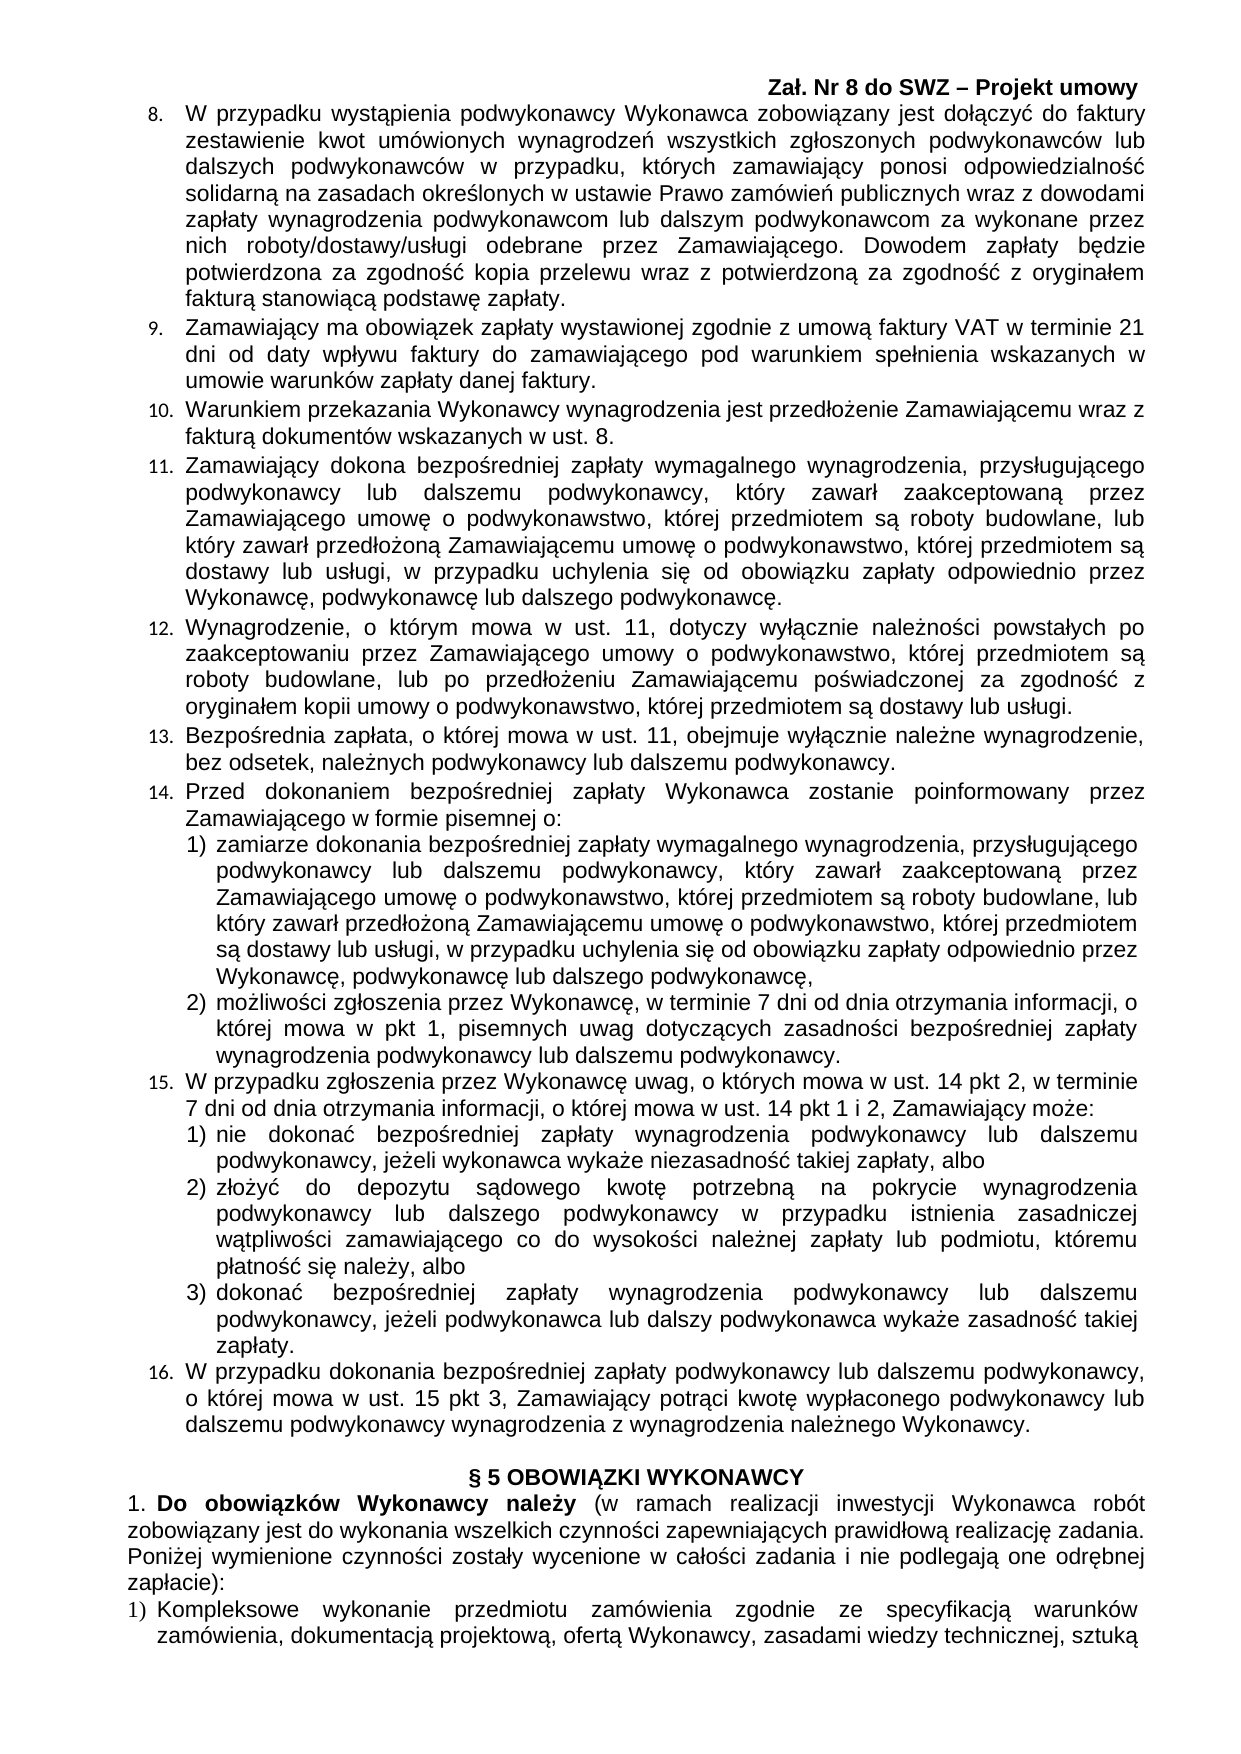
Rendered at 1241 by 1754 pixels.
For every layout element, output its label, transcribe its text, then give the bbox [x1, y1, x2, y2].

list Zamawiający dokona bezpośredniej zapłaty wymagalnego wynagrodzenia, przysługującego podwykonawcy lub dalszemu podwykonawcy, który zawarł zaakceptowaną przez Zamawiającego umowę o podwykonawstwo, której przedmiotem są roboty budowlane, lub który zawarł przedłożoną Zamawiającemu umowę o podwykonawstwo, której przedmiotem są dostawy lub usługi, w przypadku uchylenia się od obowiązku zapłaty odpowiednio przez Wykonawcę, podwykonawcę lub dalszego podwykonawcę. [148, 452, 1146, 611]
list W przypadku zgłoszenia przez Wykonawcę uwag, o których mowa w ust. 14 pkt 2, w terminie 7 dni od dnia otrzymania informacji, o której mowa w ust. 14 pkt 1 i 2, Zamawiający może: [148, 1068, 1138, 1121]
list zamiarze dokonania bezpośredniej zapłaty wymagalnego wynagrodzenia, przysługującego podwykonawcy lub dalszemu podwykonawcy, który zawarł zaakceptowaną przez Zamawiającego umowę o podwykonawstwo, której przedmiotem są roboty budowlane, lub który zawarł przedłożoną Zamawiającemu umowę o podwykonawstwo, której przedmiotem są dostawy lub usługi, w przypadku uchylenia się od obowiązku zapłaty odpowiednio przez Wykonawcę, podwykonawcę lub dalszego podwykonawcę, [186, 831, 1138, 989]
list Do obowiązków Wykonawcy należy (w ramach realizacji inwestycji Wykonawca robót zobowiązany jest do wykonania wszelkich czynności zapewniających prawidłową realizację zadania. Poniżej wymienione czynności zostały wycenione w całości zadania i nie podlegają one odrębnej zapłacie): [127, 1490, 1146, 1596]
list W przypadku dokonania bezpośredniej zapłaty podwykonawcy lub dalszemu podwykonawcy, o której mowa w ust. 15 pkt 3, Zamawiający potrąci kwotę wypłaconego podwykonawcy lub dalszemu podwykonawcy wynagrodzenia z wynagrodzenia należnego Wykonawcy. [148, 1358, 1146, 1438]
list złożyć do depozytu sądowego kwotę potrzebną na pokrycie wynagrodzenia podwykonawcy lub dalszego podwykonawcy w przypadku istnienia zasadniczej wątpliwości zamawiającego co do wysokości należnej zapłaty lub podmiotu, któremu płatność się należy, albo [186, 1174, 1138, 1279]
list dokonać bezpośredniej zapłaty wynagrodzenia podwykonawcy lub dalszemu podwykonawcy, jeżeli podwykonawca lub dalszy podwykonawca wykaże zasadność takiej zapłaty. [186, 1279, 1138, 1358]
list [127, 1596, 1138, 1648]
list nie dokonać bezpośredniej zapłaty wynagrodzenia podwykonawcy lub dalszemu podwykonawcy, jeżeli wykonawca wykaże niezasadność takiej zapłaty, albo [186, 1121, 1138, 1174]
text § 5 OBOWIĄZKI WYKONAWCY [127, 1464, 1146, 1490]
list Wynagrodzenie, o którym mowa w ust. 11, dotyczy wyłącznie należności powstałych po zaakceptowaniu przez Zamawiającego umowy o podwykonawstwo, której przedmiotem są roboty budowlane, lub po przedłożeniu Zamawiającemu poświadczonej za zgodność z oryginałem kopii umowy o podwykonawstwo, której przedmiotem są dostawy lub usługi. [148, 613, 1146, 719]
list możliwości zgłoszenia przez Wykonawcę, w terminie 7 dni od dnia otrzymania informacji, o której mowa w pkt 1, pisemnych uwag dotyczących zasadności bezpośredniej zapłaty wynagrodzenia podwykonawcy lub dalszemu podwykonawcy. [186, 989, 1138, 1068]
list W przypadku wystąpienia podwykonawcy Wykonawca zobowiązany jest dołączyć do faktury zestawienie kwot umówionych wynagrodzeń wszystkich zgłoszonych podwykonawców lub dalszych podwykonawców w przypadku, których zamawiający ponosi odpowiedzialność solidarną na zasadach określonych w ustawie Prawo zamówień publicznych wraz z dowodami zapłaty wynagrodzenia podwykonawcom lub dalszym podwykonawcom za wykonane przez nich roboty/dostawy/usługi odebrane przez Zamawiającego. Dowodem zapłaty będzie potwierdzona za zgodność kopia przelewu wraz z potwierdzoną za zgodność z oryginałem fakturą stanowiącą podstawę zapłaty. [148, 100, 1146, 311]
list Bezpośrednia zapłata, o której mowa w ust. 11, obejmuje wyłącznie należne wynagrodzenie, bez odsetek, należnych podwykonawcy lub dalszemu podwykonawcy. [148, 722, 1146, 775]
list Zamawiający ma obowiązek zapłaty wystawionej zgodnie z umową faktury VAT w terminie 21 dni od daty wpływu faktury do zamawiającego pod warunkiem spełnienia wskazanych w umowie warunków zapłaty danej faktury. [148, 314, 1146, 393]
list Przed dokonaniem bezpośredniej zapłaty Wykonawca zostanie poinformowany przez Zamawiającego w formie pisemnej o: [148, 778, 1146, 831]
list Warunkiem przekazania Wykonawcy wynagrodzenia jest przedłożenie Zamawiającemu wraz z fakturą dokumentów wskazanych w ust. 8. [148, 396, 1146, 449]
